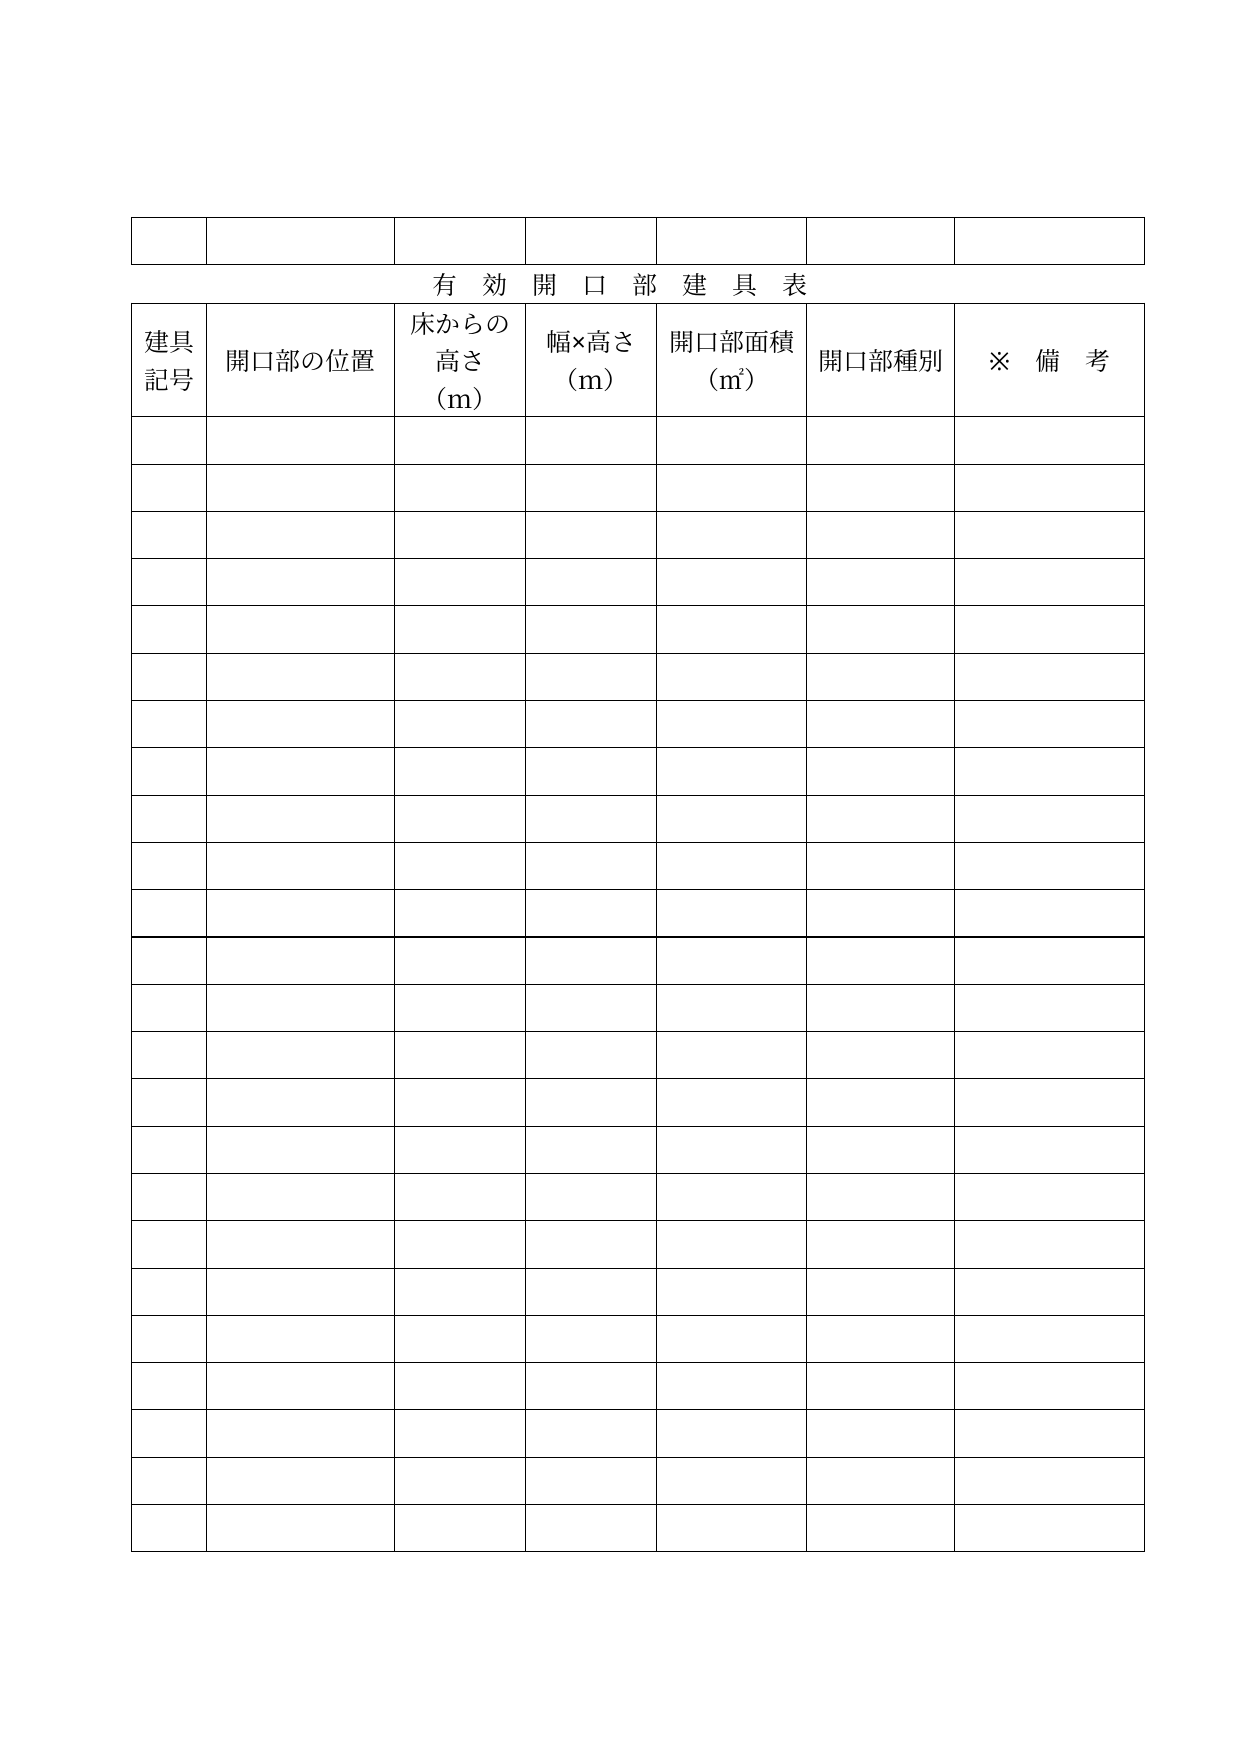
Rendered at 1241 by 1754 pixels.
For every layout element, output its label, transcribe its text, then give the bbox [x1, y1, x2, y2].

table_cell [526, 1079, 656, 1126]
table_cell [132, 1174, 206, 1220]
table_cell [132, 1032, 206, 1078]
table_cell [955, 1410, 1144, 1457]
table_cell [395, 1316, 525, 1362]
table_cell [207, 938, 394, 984]
table_cell [207, 1505, 394, 1551]
table_cell [657, 512, 806, 558]
table_cell [955, 606, 1144, 653]
table_cell [657, 1458, 806, 1504]
table_cell [132, 1505, 206, 1551]
table_cell [955, 1221, 1144, 1267]
table_cell [657, 1316, 806, 1362]
table_cell [807, 1221, 954, 1267]
table_cell [807, 1316, 954, 1362]
table_cell [955, 796, 1144, 842]
table_cell [657, 1032, 806, 1078]
table_cell [132, 843, 206, 889]
table_header ※ 備 考 [955, 304, 1144, 416]
table_cell [657, 1174, 806, 1220]
table_cell [395, 843, 525, 889]
table_cell [955, 1458, 1144, 1504]
table_cell [657, 796, 806, 842]
table_cell [807, 654, 954, 700]
table_cell [526, 606, 656, 653]
table_cell [526, 843, 656, 889]
table_cell [526, 985, 656, 1031]
table_cell [955, 748, 1144, 794]
table_cell [395, 218, 525, 264]
table_cell [657, 417, 806, 463]
table_cell [526, 748, 656, 794]
table_cell [132, 890, 206, 936]
table_cell [207, 1269, 394, 1315]
table_cell [207, 890, 394, 936]
table_cell [207, 701, 394, 747]
table_cell [807, 796, 954, 842]
table_cell [526, 654, 656, 700]
table_cell [395, 796, 525, 842]
table_cell [807, 938, 954, 984]
table_cell [807, 1127, 954, 1173]
table_cell [207, 1174, 394, 1220]
table_cell [526, 1363, 656, 1409]
table_cell [526, 890, 656, 936]
table_cell [395, 1079, 525, 1126]
table_cell [955, 559, 1144, 605]
table_cell [657, 654, 806, 700]
table_cell [955, 218, 1144, 264]
table_cell [207, 843, 394, 889]
table_cell [132, 654, 206, 700]
table_cell [807, 748, 954, 794]
table_cell [526, 417, 656, 463]
table_cell [395, 748, 525, 794]
table_cell [807, 1174, 954, 1220]
table_cell [395, 654, 525, 700]
table_cell [807, 1032, 954, 1078]
table_cell [132, 559, 206, 605]
table_cell [395, 512, 525, 558]
table_cell [526, 1174, 656, 1220]
table_cell [526, 559, 656, 605]
table_cell [395, 985, 525, 1031]
table_cell [807, 512, 954, 558]
table_cell [955, 938, 1144, 984]
table_cell [526, 796, 656, 842]
table_cell [395, 1127, 525, 1173]
table_cell [395, 417, 525, 463]
table_cell [955, 1032, 1144, 1078]
table_cell [807, 1079, 954, 1126]
table_cell [395, 1410, 525, 1457]
table_cell [526, 1221, 656, 1267]
table_header 床からの高さ（ｍ） [395, 304, 525, 416]
table_cell [807, 465, 954, 511]
table_cell [207, 1079, 394, 1126]
table_cell [395, 938, 525, 984]
table_cell [207, 417, 394, 463]
table_cell [955, 1174, 1144, 1220]
table_cell [132, 1221, 206, 1267]
table_cell [807, 1363, 954, 1409]
table_cell [807, 1269, 954, 1315]
table_cell [207, 512, 394, 558]
table_cell [955, 1269, 1144, 1315]
table_cell [132, 1269, 206, 1315]
table_cell [395, 606, 525, 653]
table_cell [807, 890, 954, 936]
table_cell [207, 1316, 394, 1362]
table_header 開口部種別 [807, 304, 954, 416]
table_cell [132, 701, 206, 747]
table_cell [955, 1505, 1144, 1551]
table_header 建具 記号 [132, 304, 206, 416]
table_cell [526, 1410, 656, 1457]
table_cell [526, 1505, 656, 1551]
table_cell [955, 890, 1144, 936]
table_cell [807, 559, 954, 605]
table_cell [207, 1127, 394, 1173]
table_cell [132, 417, 206, 463]
table_cell [807, 417, 954, 463]
table_cell [132, 606, 206, 653]
table_cell [395, 1221, 525, 1267]
table_cell [526, 938, 656, 984]
table_cell [395, 1363, 525, 1409]
table_cell [657, 606, 806, 653]
table_cell [395, 1032, 525, 1078]
table_cell [955, 1316, 1144, 1362]
table_cell [207, 1032, 394, 1078]
table_cell [657, 1410, 806, 1457]
table_cell [657, 1079, 806, 1126]
table_cell [807, 1410, 954, 1457]
table_cell [395, 465, 525, 511]
table_cell [526, 218, 656, 264]
table_cell [395, 1458, 525, 1504]
table_cell [207, 606, 394, 653]
table_cell [955, 512, 1144, 558]
table_cell [395, 1174, 525, 1220]
table_cell [207, 796, 394, 842]
table_cell [955, 843, 1144, 889]
table_cell [526, 1127, 656, 1173]
table_cell [207, 465, 394, 511]
table_cell [207, 1410, 394, 1457]
table_cell [657, 985, 806, 1031]
table_cell [207, 218, 394, 264]
table_cell [807, 843, 954, 889]
table_cell [955, 701, 1144, 747]
table_cell [207, 1221, 394, 1267]
table_cell [807, 606, 954, 653]
table_cell [132, 1363, 206, 1409]
table_cell [132, 938, 206, 984]
table_cell [132, 1458, 206, 1504]
table_cell [207, 748, 394, 794]
table_cell [526, 512, 656, 558]
table_cell [526, 701, 656, 747]
table_header 開口部の位置 [207, 304, 394, 416]
table_cell [955, 1127, 1144, 1173]
table_cell [526, 465, 656, 511]
table_cell [132, 218, 206, 264]
table_cell [207, 985, 394, 1031]
table_cell [132, 1127, 206, 1173]
table_cell [207, 654, 394, 700]
table_cell [526, 1458, 656, 1504]
table_cell [657, 890, 806, 936]
table_cell [955, 985, 1144, 1031]
table_cell [657, 938, 806, 984]
table_cell [395, 559, 525, 605]
table_cell [955, 1079, 1144, 1126]
table_cell [207, 1363, 394, 1409]
text 有 効 開 口 部 建 具 表 [177, 265, 1063, 303]
table_cell [807, 701, 954, 747]
table_cell [395, 1505, 525, 1551]
table_cell [657, 843, 806, 889]
table_cell [657, 1127, 806, 1173]
table_cell [132, 985, 206, 1031]
table_cell [526, 1032, 656, 1078]
table_cell [526, 1316, 656, 1362]
table_cell [657, 748, 806, 794]
table_cell [132, 1316, 206, 1362]
table_header 幅×高さ （ｍ） [526, 304, 656, 416]
table_cell [395, 701, 525, 747]
table_cell [955, 654, 1144, 700]
table_cell [807, 218, 954, 264]
table_cell [526, 1269, 656, 1315]
table_cell [955, 1363, 1144, 1409]
table_cell [657, 218, 806, 264]
table_cell [657, 559, 806, 605]
table_cell [207, 1458, 394, 1504]
table_cell [132, 796, 206, 842]
table_cell [657, 1221, 806, 1267]
table_cell [132, 512, 206, 558]
table_cell [807, 985, 954, 1031]
table_cell [807, 1505, 954, 1551]
table_cell [132, 465, 206, 511]
table_cell [807, 1458, 954, 1504]
table_header 開口部面積 （㎡） [657, 304, 806, 416]
table_cell [657, 1363, 806, 1409]
table_cell [395, 890, 525, 936]
table_cell [657, 465, 806, 511]
table_cell [132, 748, 206, 794]
table_cell [132, 1079, 206, 1126]
table_cell [657, 701, 806, 747]
table_cell [657, 1269, 806, 1315]
table_cell [955, 417, 1144, 463]
table_cell [132, 1410, 206, 1457]
table_cell [395, 1269, 525, 1315]
table_cell [657, 1505, 806, 1551]
table_cell [207, 559, 394, 605]
table_cell [955, 465, 1144, 511]
